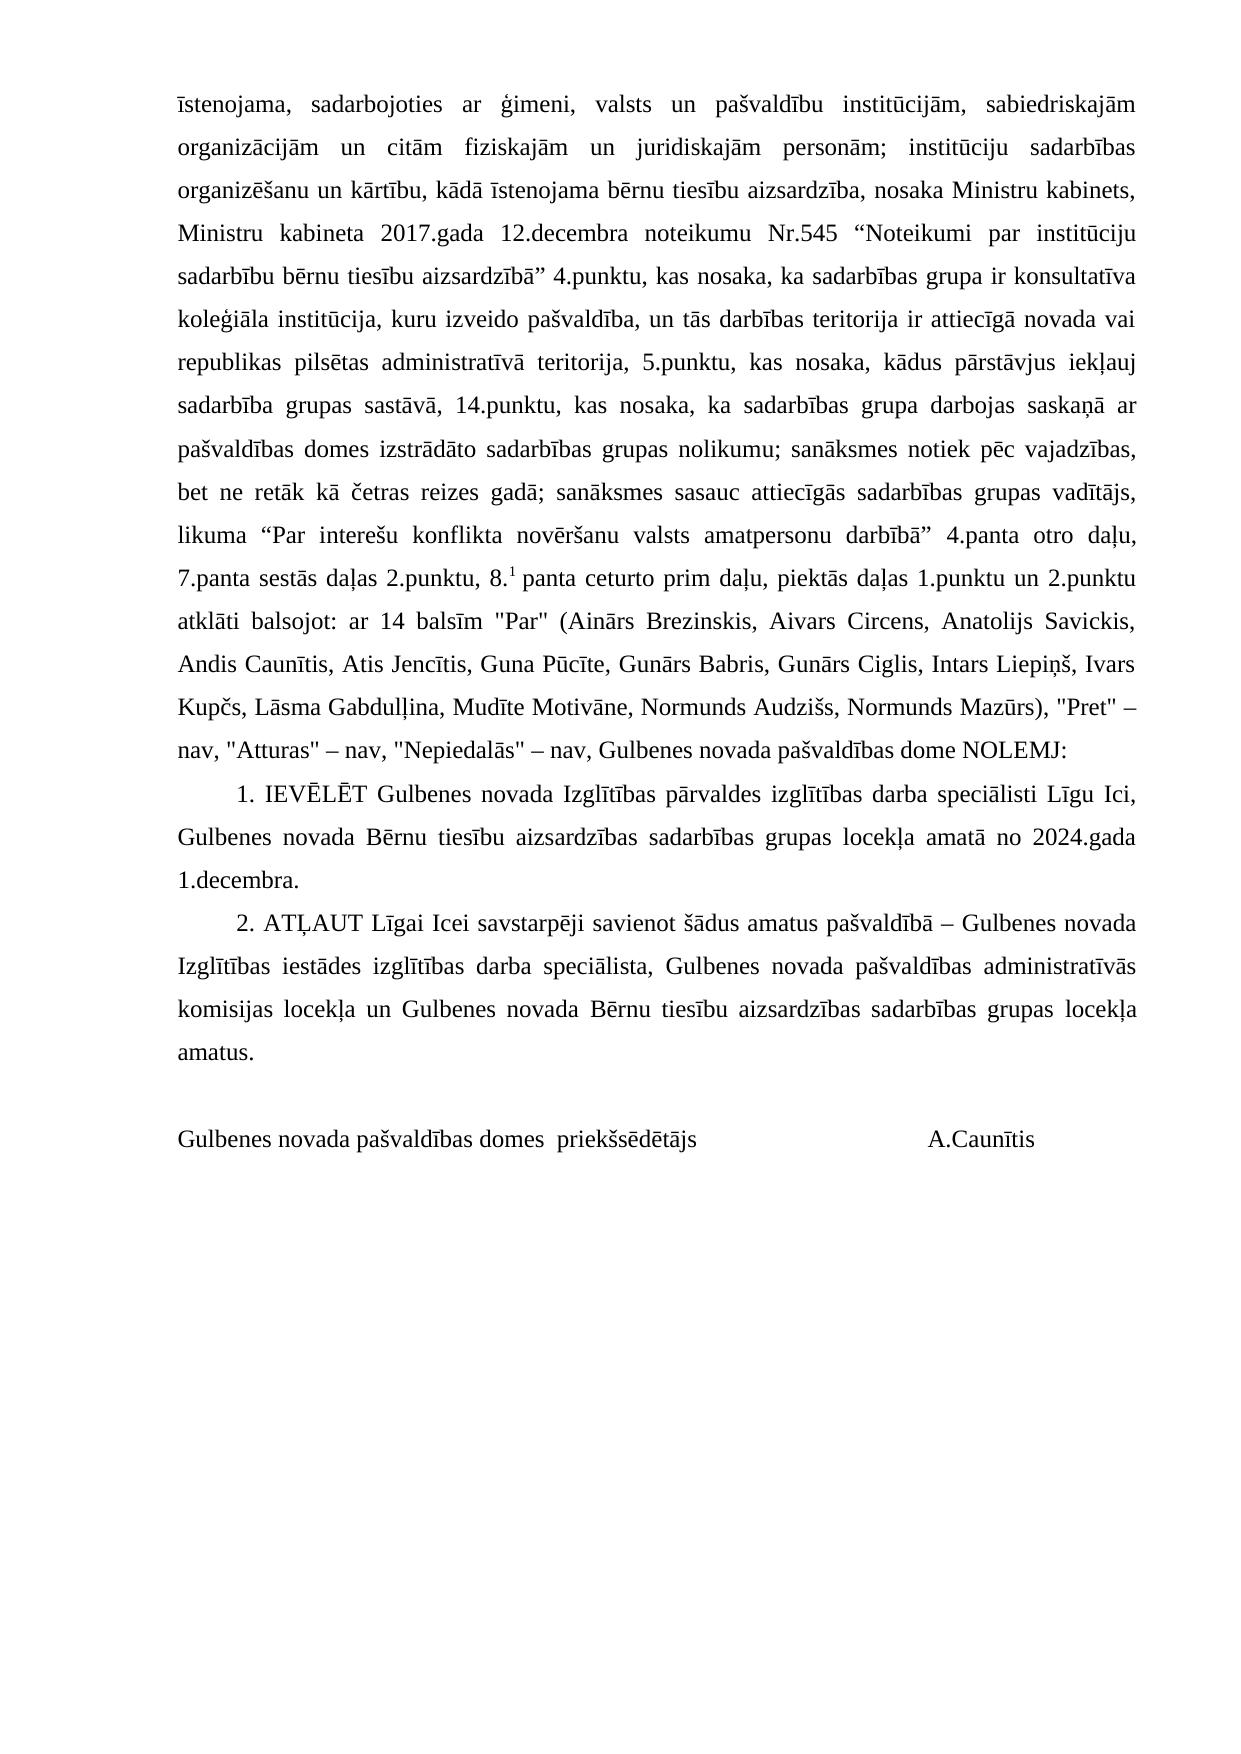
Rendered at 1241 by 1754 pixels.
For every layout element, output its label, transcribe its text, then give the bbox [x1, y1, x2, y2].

text 2. ATĻAUT Līgai Icei savstarpēji savienot šādus amatus pašvaldībā – Gulbenes novada Izglītības iestādes izglītības darba speciālista, Gulbenes novada pašvaldības administratīvās komisijas locekļa un Gulbenes novada Bērnu tiesību aizsardzības sadarbības grupas locekļa amatus. [177, 908, 1137, 1066]
text 1. IEVĒLĒT Gulbenes novada Izglītības pārvaldes izglītības darba speciālisti Līgu Ici, Gulbenes novada Bērnu tiesību aizsardzības sadarbības grupas locekļa amatā no 2024.gada 1.decembra. [177, 779, 1137, 894]
text Gulbenes novada pašvaldības domes priekšsēdētājs A.Caunītis [177, 1124, 1152, 1152]
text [177, 89, 1137, 764]
